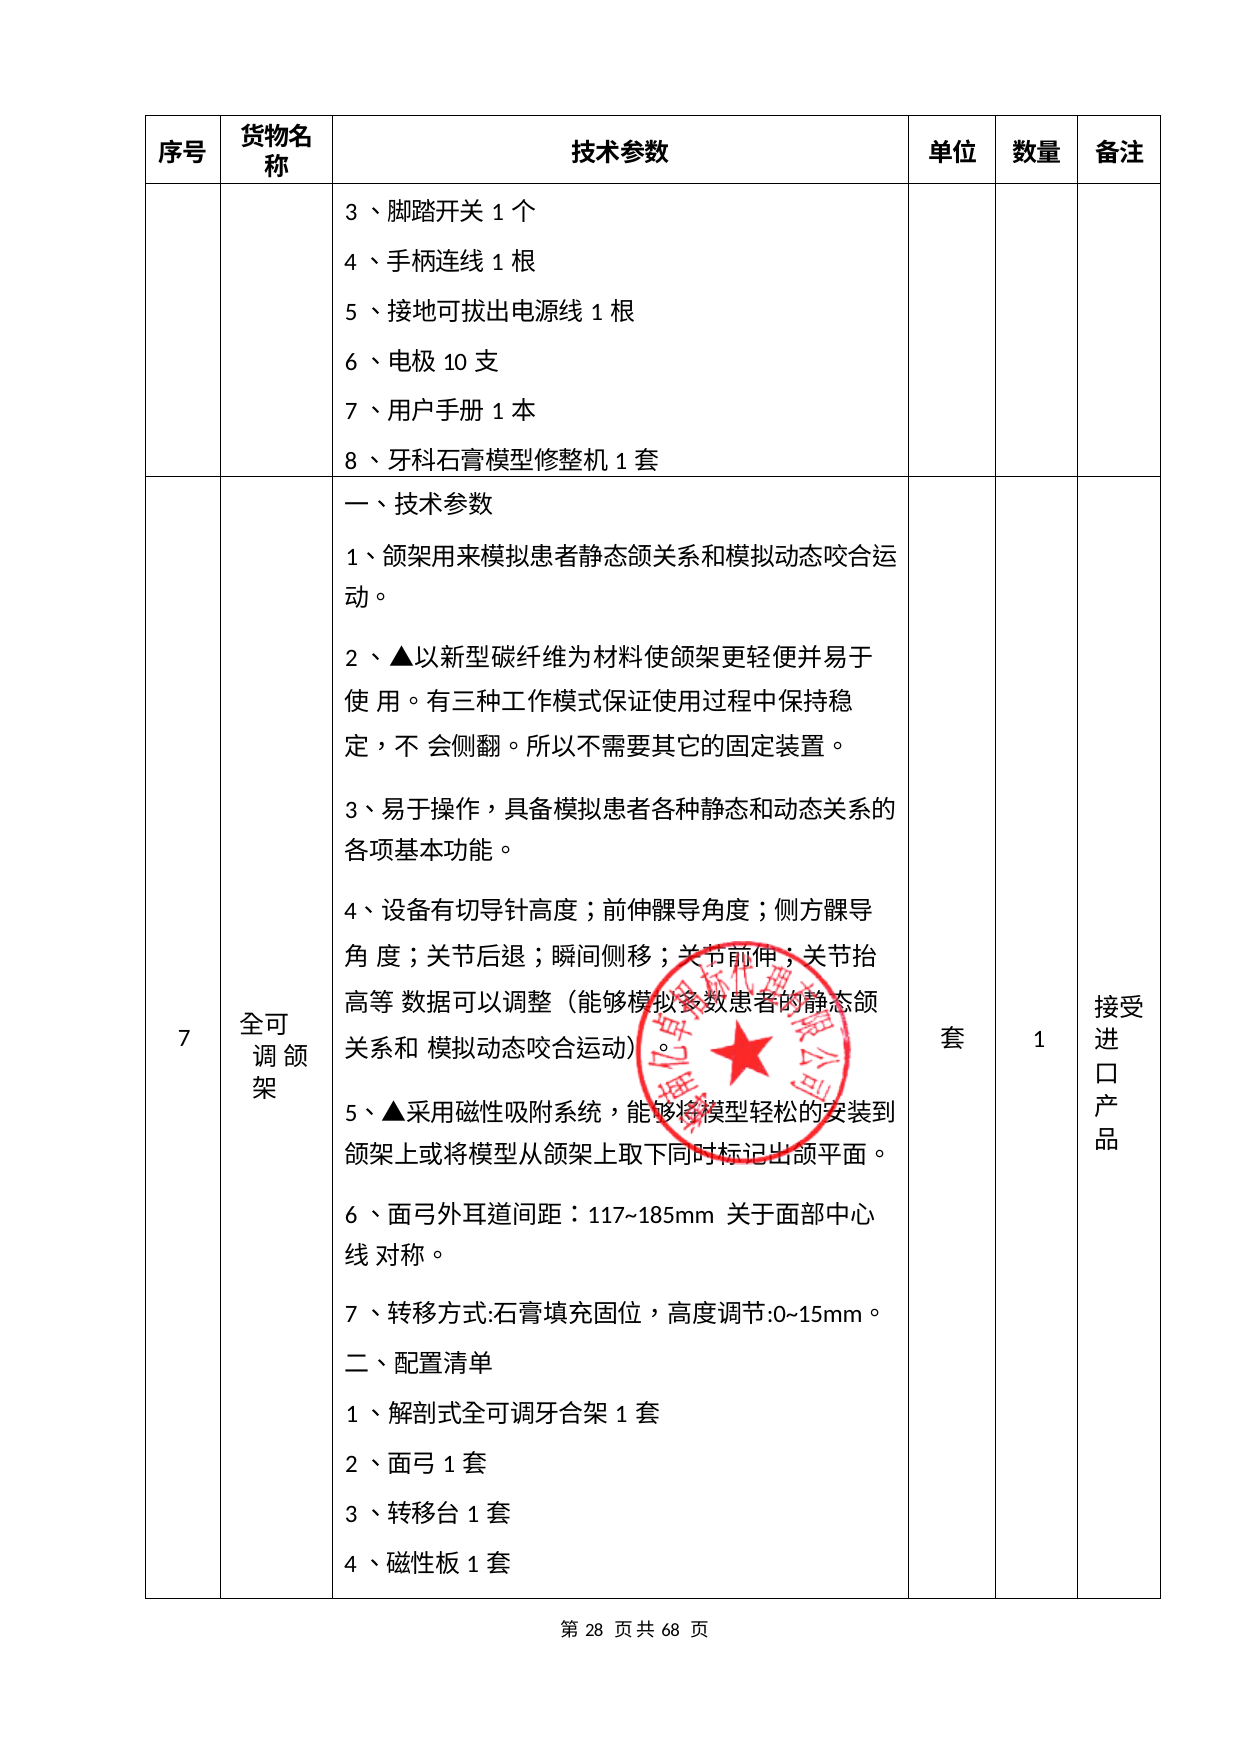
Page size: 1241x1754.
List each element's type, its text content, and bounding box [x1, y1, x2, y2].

table_cell [146, 184, 220, 476]
table_header 序号 [146, 116, 220, 183]
table_cell [909, 184, 995, 476]
table_cell 7 [146, 477, 220, 1598]
picture [635, 941, 853, 1165]
table_header 数量 [996, 116, 1077, 183]
table_cell 1 [996, 477, 1077, 1598]
table_cell 套 [909, 477, 995, 1598]
table_cell [996, 184, 1077, 476]
table_header 技术参数 [333, 116, 908, 183]
table_header 货物名 称 [221, 116, 332, 183]
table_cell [333, 477, 908, 1598]
table_cell [1078, 184, 1160, 476]
table_header 单位 [909, 116, 995, 183]
table_cell 接受 进口 产品 [1078, 477, 1160, 1598]
table_cell 3 、脚踏开关 1 个 4 、手柄连线 1 根 5 、接地可拔出电源线 1 根 6 、电极 10 支 7 、用户手册 1 本 8 、牙科石膏模型修整机 1 套 [333, 184, 908, 476]
table_header 备注 [1078, 116, 1160, 183]
table_cell [221, 184, 332, 476]
table_cell 全可调 颌架 [221, 477, 332, 1598]
